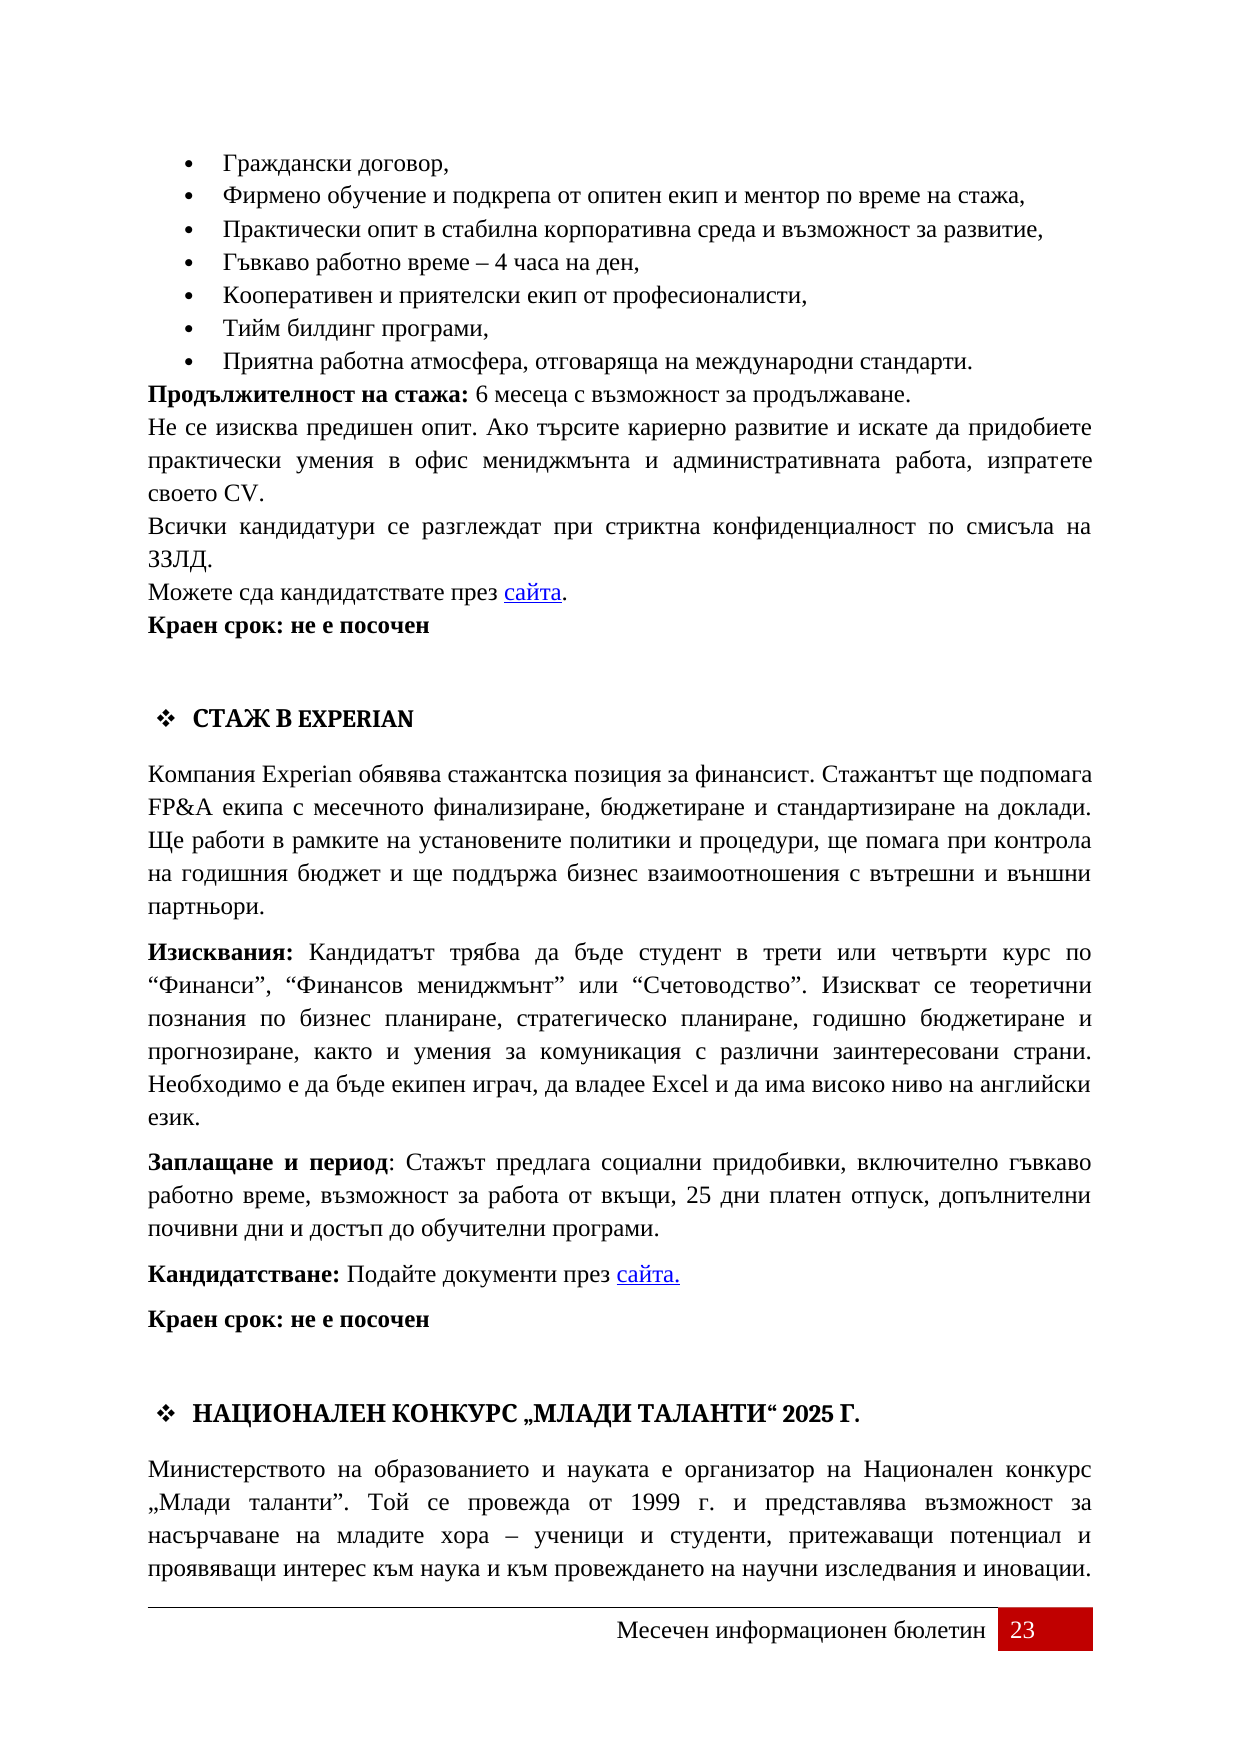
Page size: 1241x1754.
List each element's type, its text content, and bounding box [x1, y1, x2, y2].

list Кооперативен и приятелски екип от професионалисти, [185, 280, 1093, 308]
text Продължителност на стажа: 6 месеца с възможност за продължаване. [148, 379, 1093, 407]
text Заплащане и период: Стажът предлага социални придобивки, включително гъвкаво работно време, възможност за работа от вкъщи, 25 дни платен отпуск, допълнителни почивни дни и достъп до обучителни програми. [148, 1147, 1093, 1242]
text Краен срок: не е посочен [148, 1304, 1093, 1333]
list Практически опит в стабилна корпоративна среда и възможност за развитие, [185, 214, 1093, 242]
text Компания Experian обявява стажантска позиция за финансист. Стажантът ще подпомага FP&A екипа с месечното финализиране, бюджетиране и стандартизиране на доклади. Ще работи в рамките на установените политики и процедури, ще помага при контрола на годишния бюджет и ще поддържа бизнес взаимоотношения с вътрешни и външни партньори. [148, 759, 1093, 920]
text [148, 1454, 1093, 1582]
list Фирмено обучение и подкрепа от опитен екип и ментор по време на стажа, [185, 181, 1093, 209]
text Краен срок: не е посочен [148, 610, 1093, 639]
list Приятна работна атмосфера, отговаряща на международни стандарти. [185, 346, 1093, 374]
subtitle Национален конкурс „Млади таланти“ 2025 г. [154, 1400, 1093, 1429]
text Кандидатстване: Подайте документи през сайта. [148, 1259, 1093, 1288]
text Можете сда кандидатствате през сайта. [148, 577, 1093, 606]
subtitle Стаж в Experian [154, 705, 1093, 734]
text Всички кандидатури се разглеждат при стриктна конфиденциалност по смисъла на ЗЗЛД. [148, 511, 1093, 573]
text Изисквания: Кандидатът трябва да бъде студент в трети или четвърти курс по “Финанси”, “Финансов мениджмънт” или “Счетоводство”. Изискват се теоретични познания по бизнес планиране, стратегическо планиране, годишно бюджетиране и прогнозиране, както и умения за комуникация с различни заинтересовани страни. Необходимо е да бъде екипен играч, да владее Excel и да има високо ниво на английски език. [148, 937, 1093, 1131]
list Гъвкаво работно време – 4 часа на ден, [185, 247, 1093, 275]
list Граждански договор, [185, 148, 1093, 176]
text Не се изисква предишен опит. Ако търсите кариерно развитие и искате да придобиете практически умения в офис мениджмънта и административната работа, изпратете своето CV. [148, 412, 1093, 507]
list Тийм билдинг програми, [185, 313, 1093, 341]
